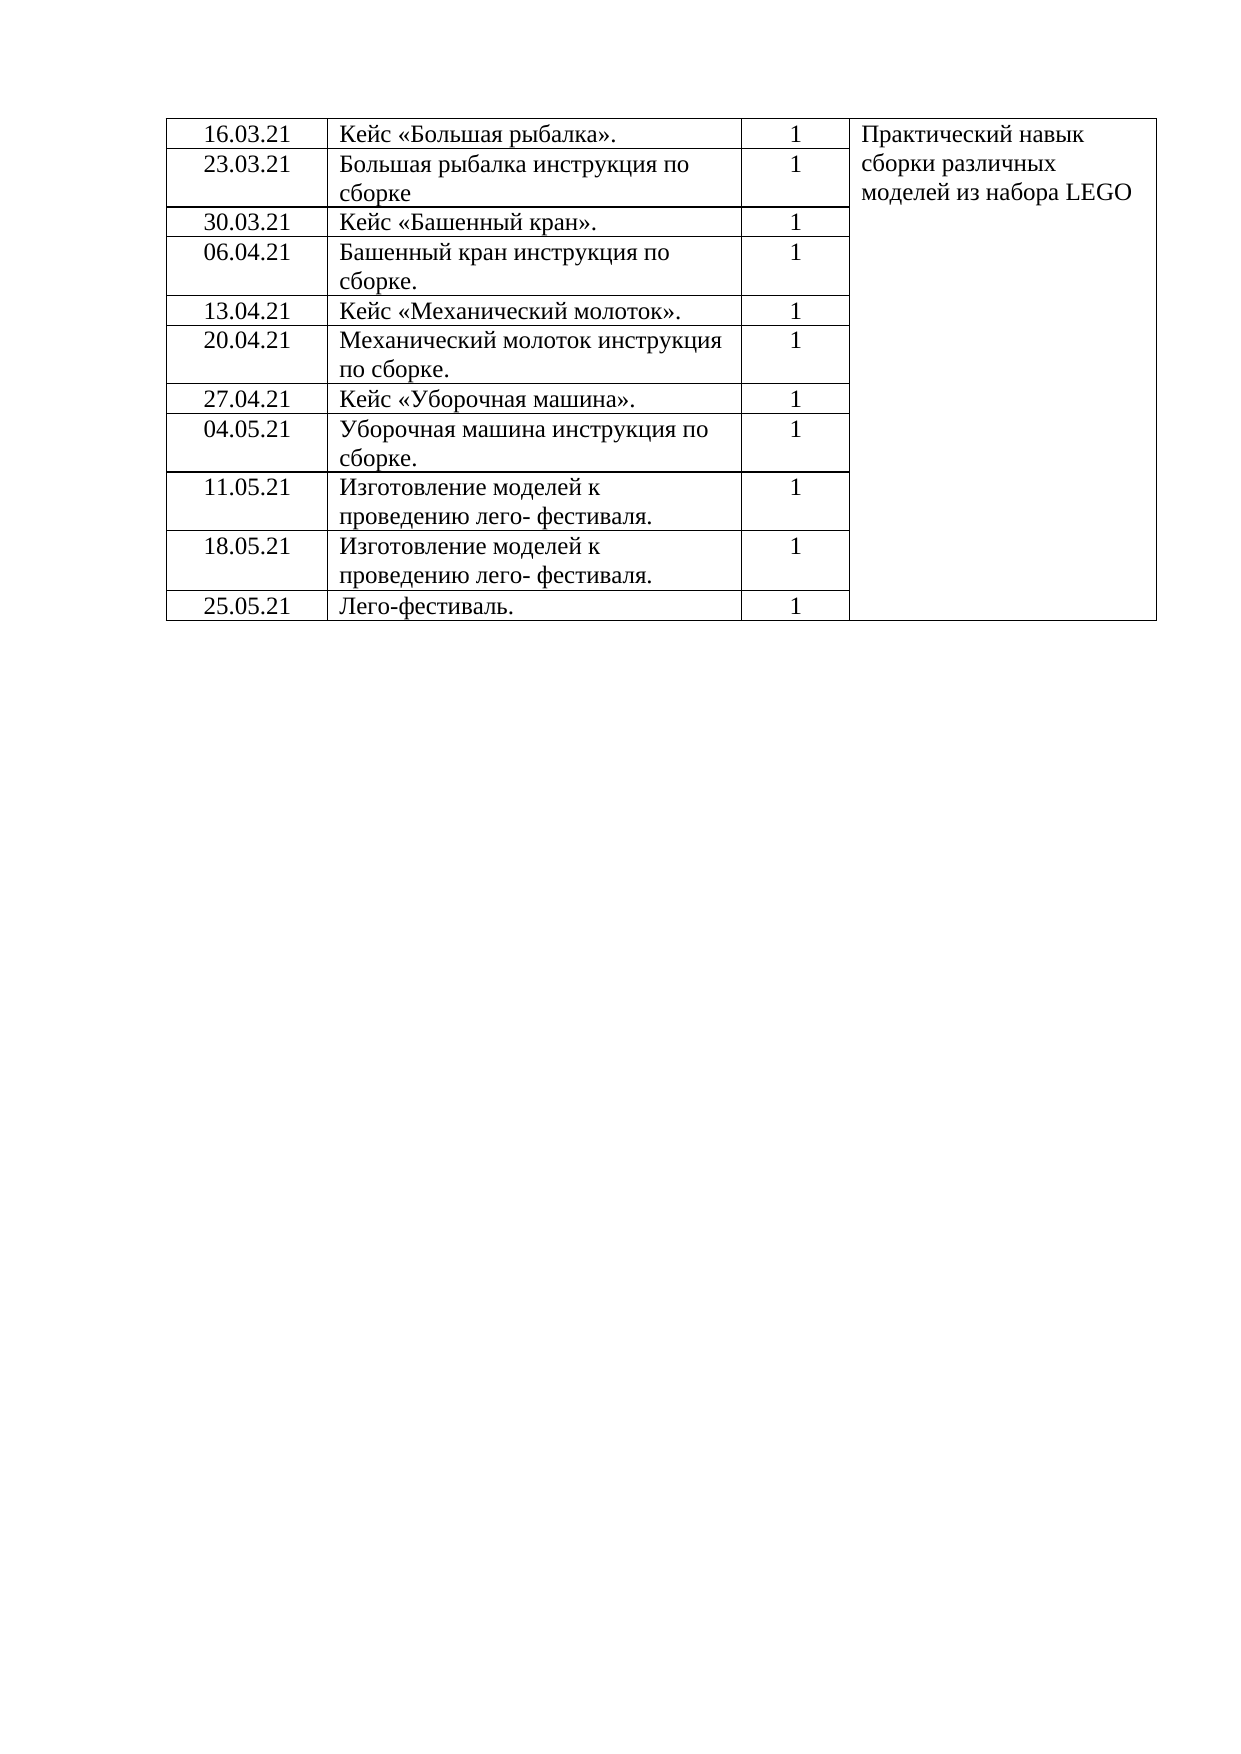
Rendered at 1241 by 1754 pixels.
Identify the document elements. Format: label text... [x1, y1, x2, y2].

table_cell Кейс «Механический молоток». [328, 296, 741, 324]
table_cell Большая рыбалка инструкция по сборке [328, 149, 741, 206]
table_cell Кейс «Башенный кран». [328, 208, 741, 236]
table_cell Кейс «Большая рыбалка». [328, 119, 741, 148]
table_cell 1 [742, 473, 849, 530]
table_cell Изготовление моделей к проведению лего- фестиваля. [328, 531, 741, 590]
table_cell Лего-фестиваль. [328, 591, 741, 619]
table_cell 06.04.21 [167, 237, 327, 295]
table_cell 04.05.21 [167, 414, 327, 471]
table_cell 23.03.21 [167, 149, 327, 206]
table_cell 25.05.21 [167, 591, 327, 619]
table_cell 1 [742, 296, 849, 324]
table_cell Практический навык сборки различных моделей из набора LEGO [850, 119, 1156, 619]
table_cell 1 [742, 414, 849, 471]
table_cell 11.05.21 [167, 473, 327, 530]
table_cell Механический молоток инструкция по сборке. [328, 326, 741, 383]
table_cell Уборочная машина инструкция по сборке. [328, 414, 741, 471]
table_cell 13.04.21 [167, 296, 327, 324]
table_cell 27.04.21 [167, 384, 327, 413]
table_cell Изготовление моделей к проведению лего- фестиваля. [328, 473, 741, 530]
table_cell Башенный кран инструкция по сборке. [328, 237, 741, 295]
table_cell 1 [742, 237, 849, 295]
table_cell 1 [742, 326, 849, 383]
table_cell 1 [742, 119, 849, 148]
table_cell 1 [742, 208, 849, 236]
table_cell 1 [742, 591, 849, 619]
table_cell Кейс «Уборочная машина». [328, 384, 741, 413]
table_cell 1 [742, 384, 849, 413]
table_cell 1 [742, 531, 849, 590]
table_cell 1 [742, 149, 849, 206]
table_cell 20.04.21 [167, 326, 327, 383]
table_cell 18.05.21 [167, 531, 327, 590]
table_cell 30.03.21 [167, 208, 327, 236]
table_cell 16.03.21 [167, 119, 327, 148]
